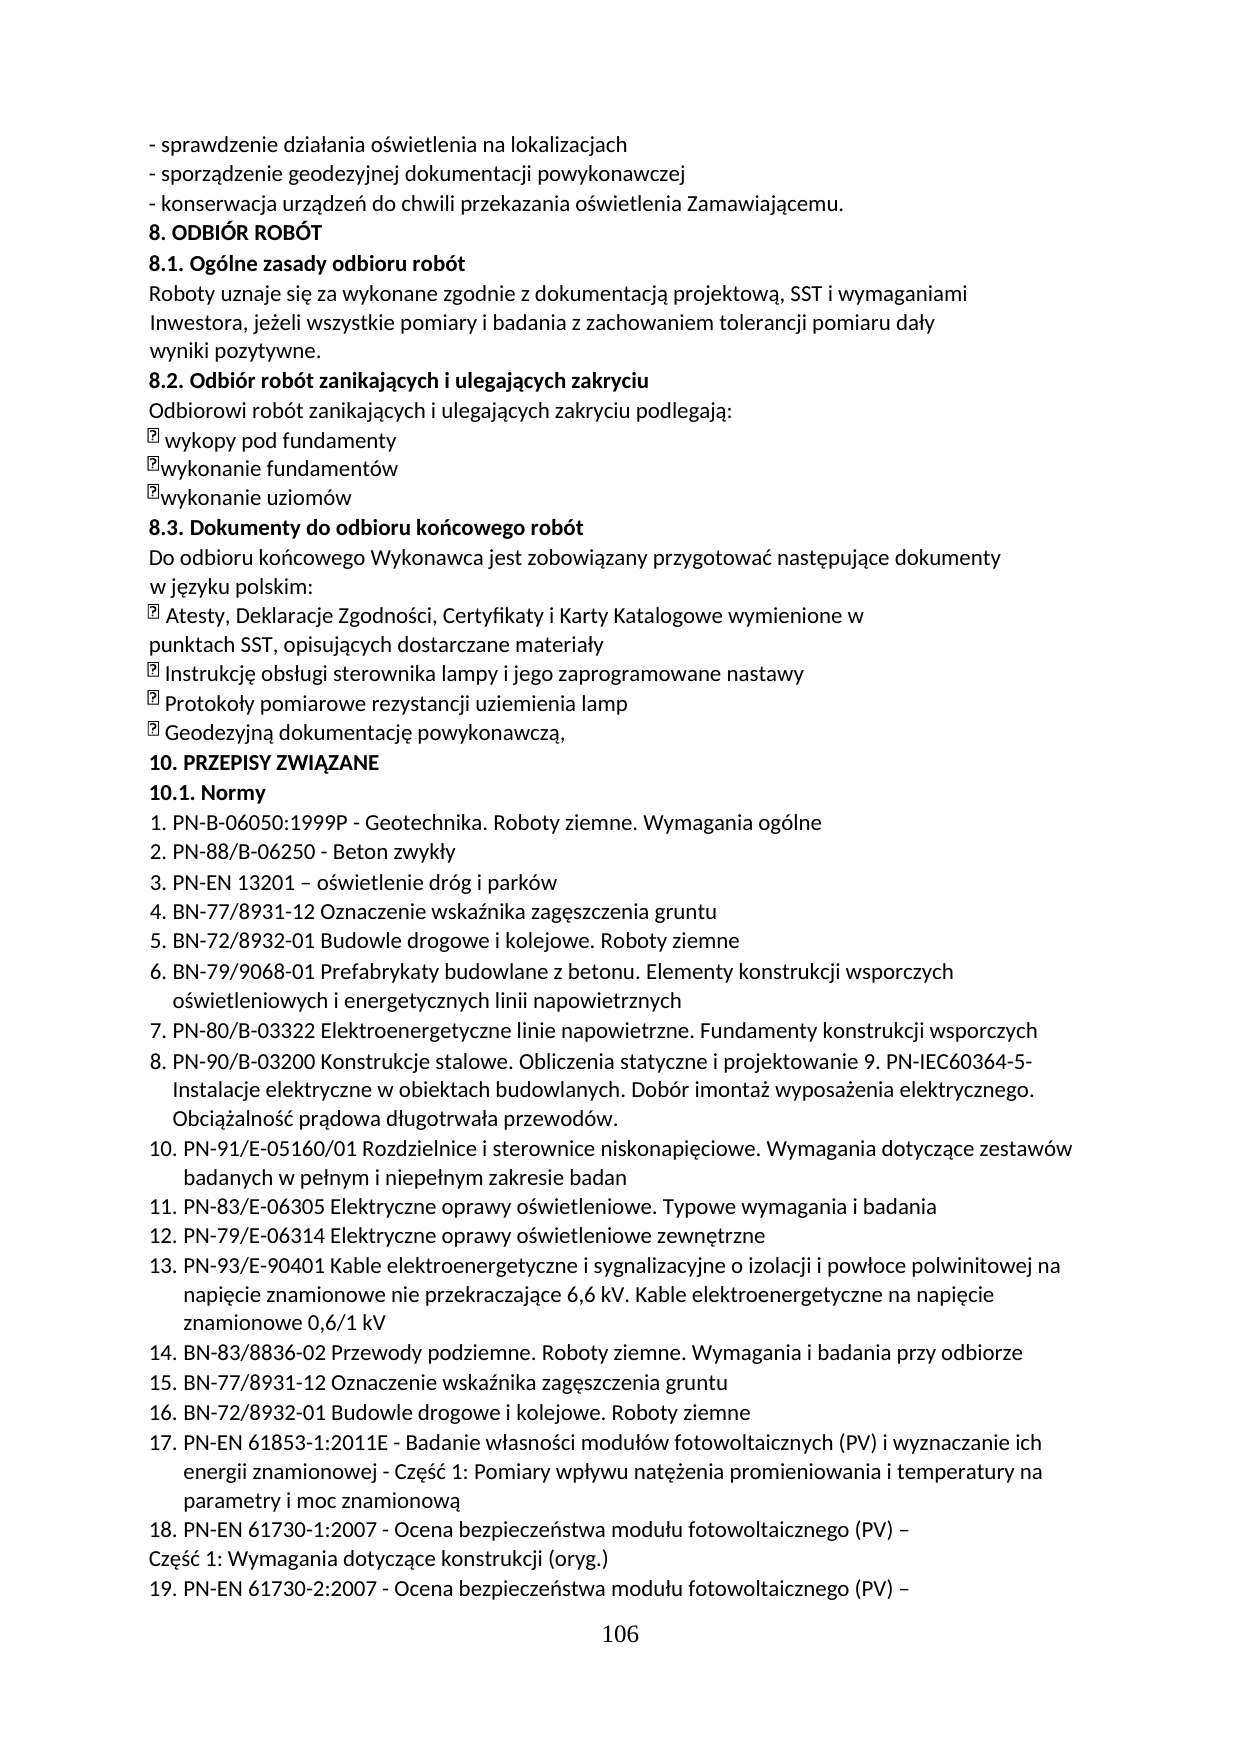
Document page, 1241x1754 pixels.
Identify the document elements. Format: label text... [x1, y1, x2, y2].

list PN-79/E-06314 Elektryczne oprawy oświetleniowe zewnętrzne [148, 1221, 1094, 1249]
list PN-83/E-06305 Elektryczne oprawy oświetleniowe. Typowe wymagania i badania [148, 1192, 1094, 1220]
list sporządzenie geodezyjnej dokumentacji powykonawczej [148, 159, 1094, 188]
subtitle 10.1. Normy [148, 778, 1096, 806]
list Ogólne zasady odbioru robót [148, 249, 970, 277]
text 10. PRZEPISY ZWIĄZANE [148, 748, 970, 776]
text Roboty uznaje się za wykonane zgodnie z dokumentacją projektową, SST i wymaganiami Inwestora, jeżeli wszystkie pomiary i badania z zachowaniem tolerancji pomiaru dały wyniki pozytywne. [148, 279, 999, 365]
list BN-77/8931-12 Oznaczenie wskaźnika zagęszczenia gruntu [149, 897, 1094, 925]
list Dokumenty do odbioru końcowego robót [148, 513, 970, 541]
list Odbiór robót zanikających i ulegających zakryciu [148, 366, 970, 394]
text Geodezyjną dokumentację powykonawczą, [159, 718, 1094, 746]
list PN-EN 13201 – oświetlenie dróg i parków [149, 868, 1094, 896]
picture [147, 420, 172, 505]
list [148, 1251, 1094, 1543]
list sprawdzenie działania oświetlenia na lokalizacjach [148, 130, 1094, 158]
list PN-88/B-06250 - Beton zwykły [149, 837, 1094, 866]
list konserwacja urządzeń do chwili przekazania oświetlenia Zamawiającemu. [148, 189, 1094, 217]
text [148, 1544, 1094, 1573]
list BN-79/9068-01 Prefabrykaty budowlane z betonu. Elementy konstrukcji wsporczych oświetleniowych i energetycznych linii napowietrznych [149, 957, 1094, 1014]
text Do odbioru końcowego Wykonawca jest zobowiązany przygotować następujące dokumenty w języku polskim: [148, 543, 1023, 600]
list PN-91/E-05160/01 Rozdzielnice i sterownice niskonapięciowe. Wymagania dotyczące zestawów badanych w pełnym i niepełnym zakresie badan [148, 1134, 1094, 1191]
list PN-80/B-03322 Elektroenergetyczne linie napowietrzne. Fundamenty konstrukcji wsporczych [149, 1016, 1094, 1044]
list BN-72/8932-01 Budowle drogowe i kolejowe. Roboty ziemne [149, 927, 1094, 955]
text Protokoły pomiarowe rezystancji uziemienia lamp [159, 689, 1094, 717]
text Odbiorowi robót zanikających i ulegających zakryciu podlegają: [148, 396, 1094, 424]
text Instrukcję obsługi sterownika lampy i jego zaprogramowane nastawy [159, 659, 1094, 688]
picture [147, 654, 172, 711]
picture [147, 713, 172, 742]
list PN-B-06050:1999P - Geotechnika. Roboty ziemne. Wymagania ogólne [149, 808, 1094, 836]
text Atesty, Deklaracje Zgodności, Certyfikaty i Karty Katalogowe wymienione w punktach SST, opisujących dostarczane materiały [148, 601, 956, 658]
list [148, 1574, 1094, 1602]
list PN-90/B-03200 Konstrukcje stalowe. Obliczenia statyczne i projektowanie 9. PN-IEC60364-5- Instalacje elektryczne w obiektach budowlanych. Dobór imontaż wyposażenia elektrycznego. Obciążalność prądowa długotrwała przewodów. [149, 1047, 1094, 1132]
list ODBIÓR ROBÓT [148, 218, 970, 246]
picture [147, 596, 172, 625]
text wykopy pod fundamenty wykonanie fundamentów wykonanie uziomów [159, 426, 503, 511]
